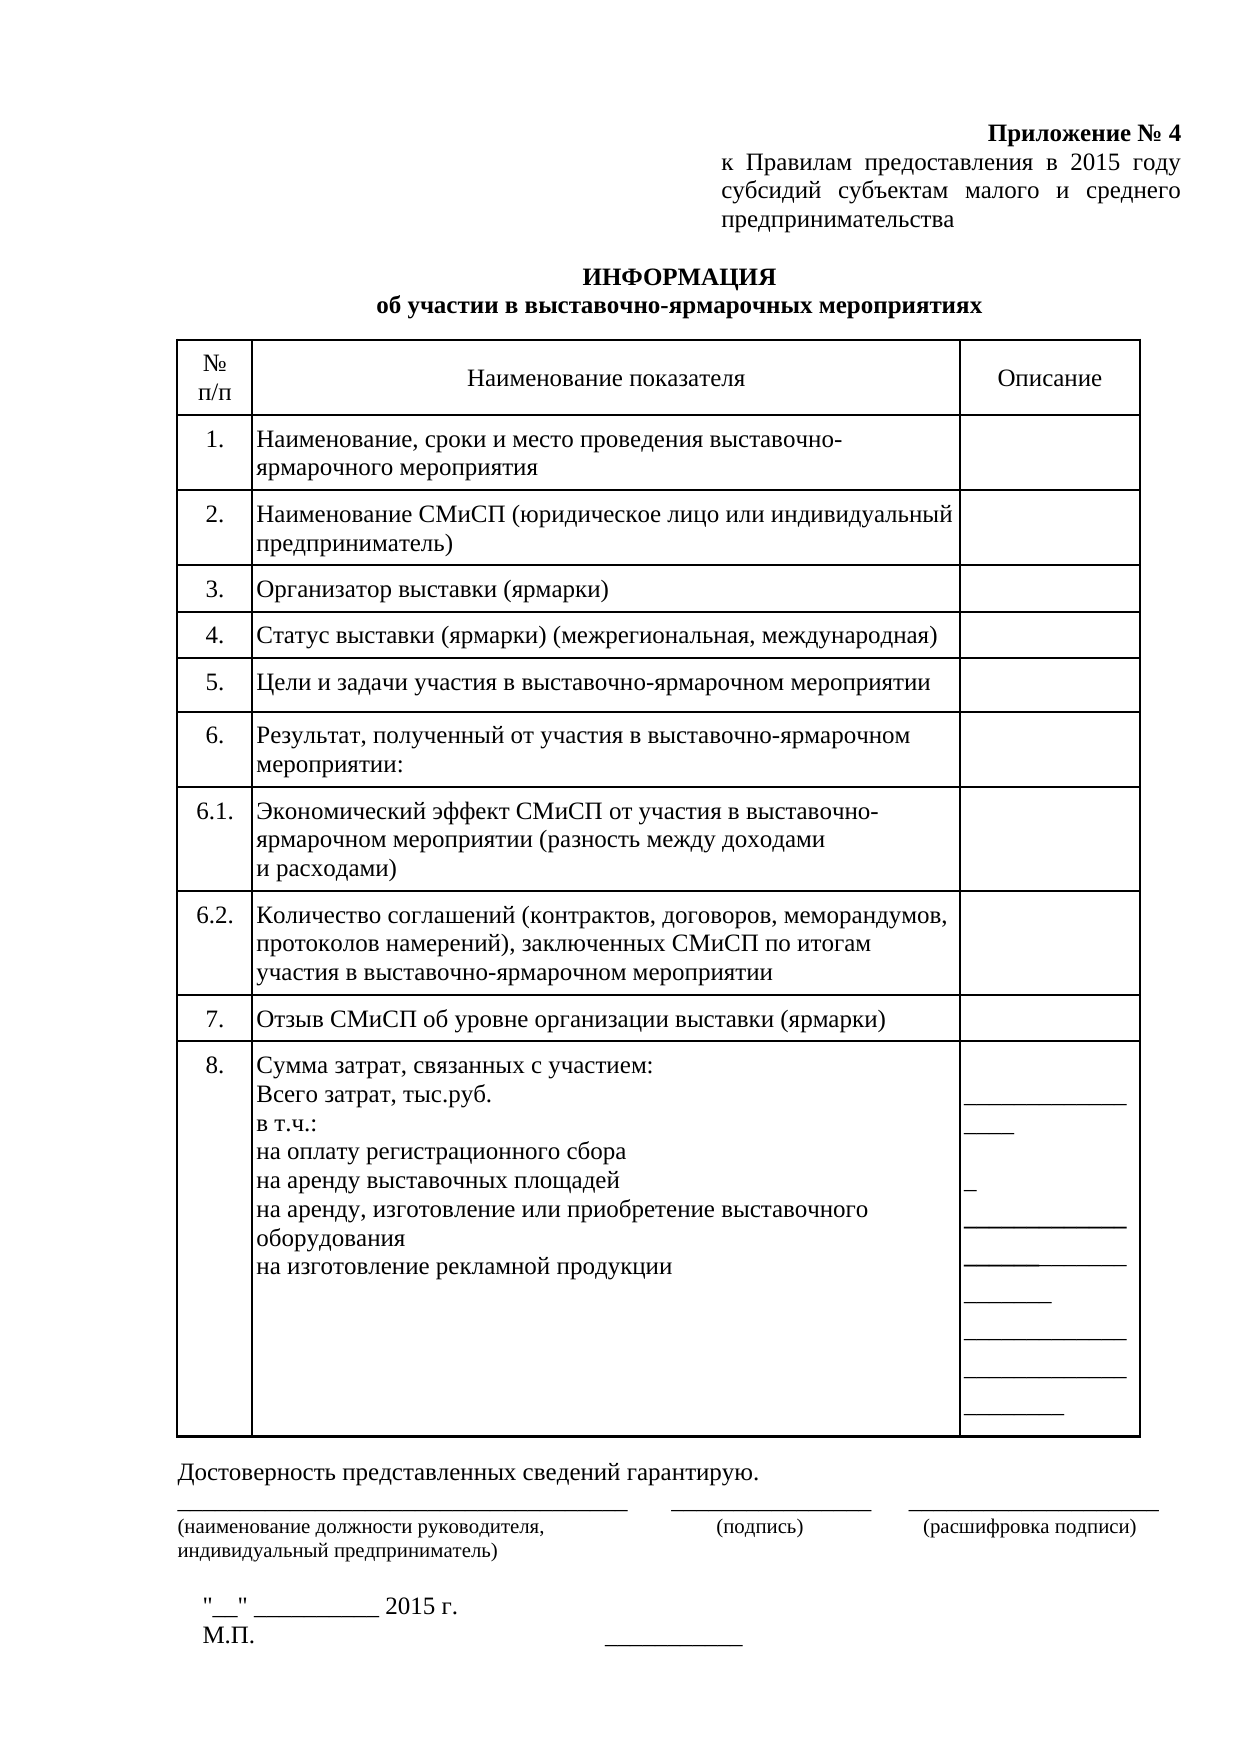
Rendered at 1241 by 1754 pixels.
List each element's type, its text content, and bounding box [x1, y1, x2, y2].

table_cell 6.1. [178, 788, 251, 890]
table_cell Количество соглашений (контрактов, договоров, меморандумов, протоколов намерений), заключенных СМиСП по итогам участия в выставочно-ярмарочном мероприятии [253, 892, 959, 994]
table_cell 7. [178, 996, 251, 1040]
text М.П. ___________ [177, 1620, 1181, 1648]
table_cell [961, 566, 1139, 611]
text ИНФОРМАЦИЯ [177, 262, 1181, 291]
table_cell 4. [178, 613, 251, 657]
table_header Описание [961, 341, 1139, 414]
table_cell 8. [178, 1042, 251, 1435]
table_header № п/п [178, 341, 251, 414]
text к Правилам предоставления в 2015 году субсидий субъектам малого и среднего предпринимательства [721, 147, 1181, 233]
table_cell 1. [178, 416, 251, 489]
table_cell [961, 613, 1139, 657]
table_cell Наименование, сроки и место проведения выставочно-ярмарочного мероприятия [253, 416, 959, 489]
table_cell 3. [178, 566, 251, 611]
table_cell Сумма затрат, связанных с участием: Всего затрат, тыс.руб. в т.ч.: на оплату регистрационного сбора на аренду выставочных площадей на аренду, изготовление или приобретение выставочного оборудования на изготовление рекламной продукции [253, 1042, 959, 1435]
table_cell Экономический эффект СМиСП от участия в выставочно-ярмарочном мероприятии (разность между доходами и расходами) [253, 788, 959, 890]
table_cell 5. [178, 659, 251, 711]
text "__" __________ 2015 г. [177, 1591, 1181, 1620]
table_cell [961, 491, 1139, 564]
table_cell 6.2. [178, 892, 251, 994]
text индивидуальный предприниматель) [177, 1538, 1181, 1562]
table_cell _________________ __________________________________ __________________________________ [961, 1042, 1139, 1435]
table_cell Статус выставки (ярмарки) (межрегиональная, международная) [253, 613, 959, 657]
text об участии в выставочно-ярмарочных мероприятиях [177, 291, 1181, 319]
table_cell [961, 788, 1139, 890]
table_cell [961, 659, 1139, 711]
table_cell 6. [178, 713, 251, 786]
table_cell Наименование СМиСП (юридическое лицо или индивидуальный предприниматель) [253, 491, 959, 564]
table_cell 2. [178, 491, 251, 564]
table_header Наименование показателя [253, 341, 959, 414]
table_cell Организатор выставки (ярмарки) [253, 566, 959, 611]
table_cell Отзыв СМиСП об уровне организации выставки (ярмарки) [253, 996, 959, 1040]
table_cell Результат, полученный от участия в выставочно-ярмарочном мероприятии: [253, 713, 959, 786]
text Приложение № 4 [721, 118, 1181, 147]
text (наименование должности руководителя, (подпись) (расшифровка подписи) [177, 1514, 1181, 1538]
table_cell [961, 892, 1139, 994]
text ____________________________________ ________________ ____________________ [177, 1485, 1181, 1514]
table_cell [961, 996, 1139, 1040]
table_cell [961, 713, 1139, 786]
table_cell [961, 416, 1139, 489]
text Достоверность представленных сведений гарантирую. [177, 1457, 1181, 1485]
table_cell Цели и задачи участия в выставочно-ярмарочном мероприятии [253, 659, 959, 711]
